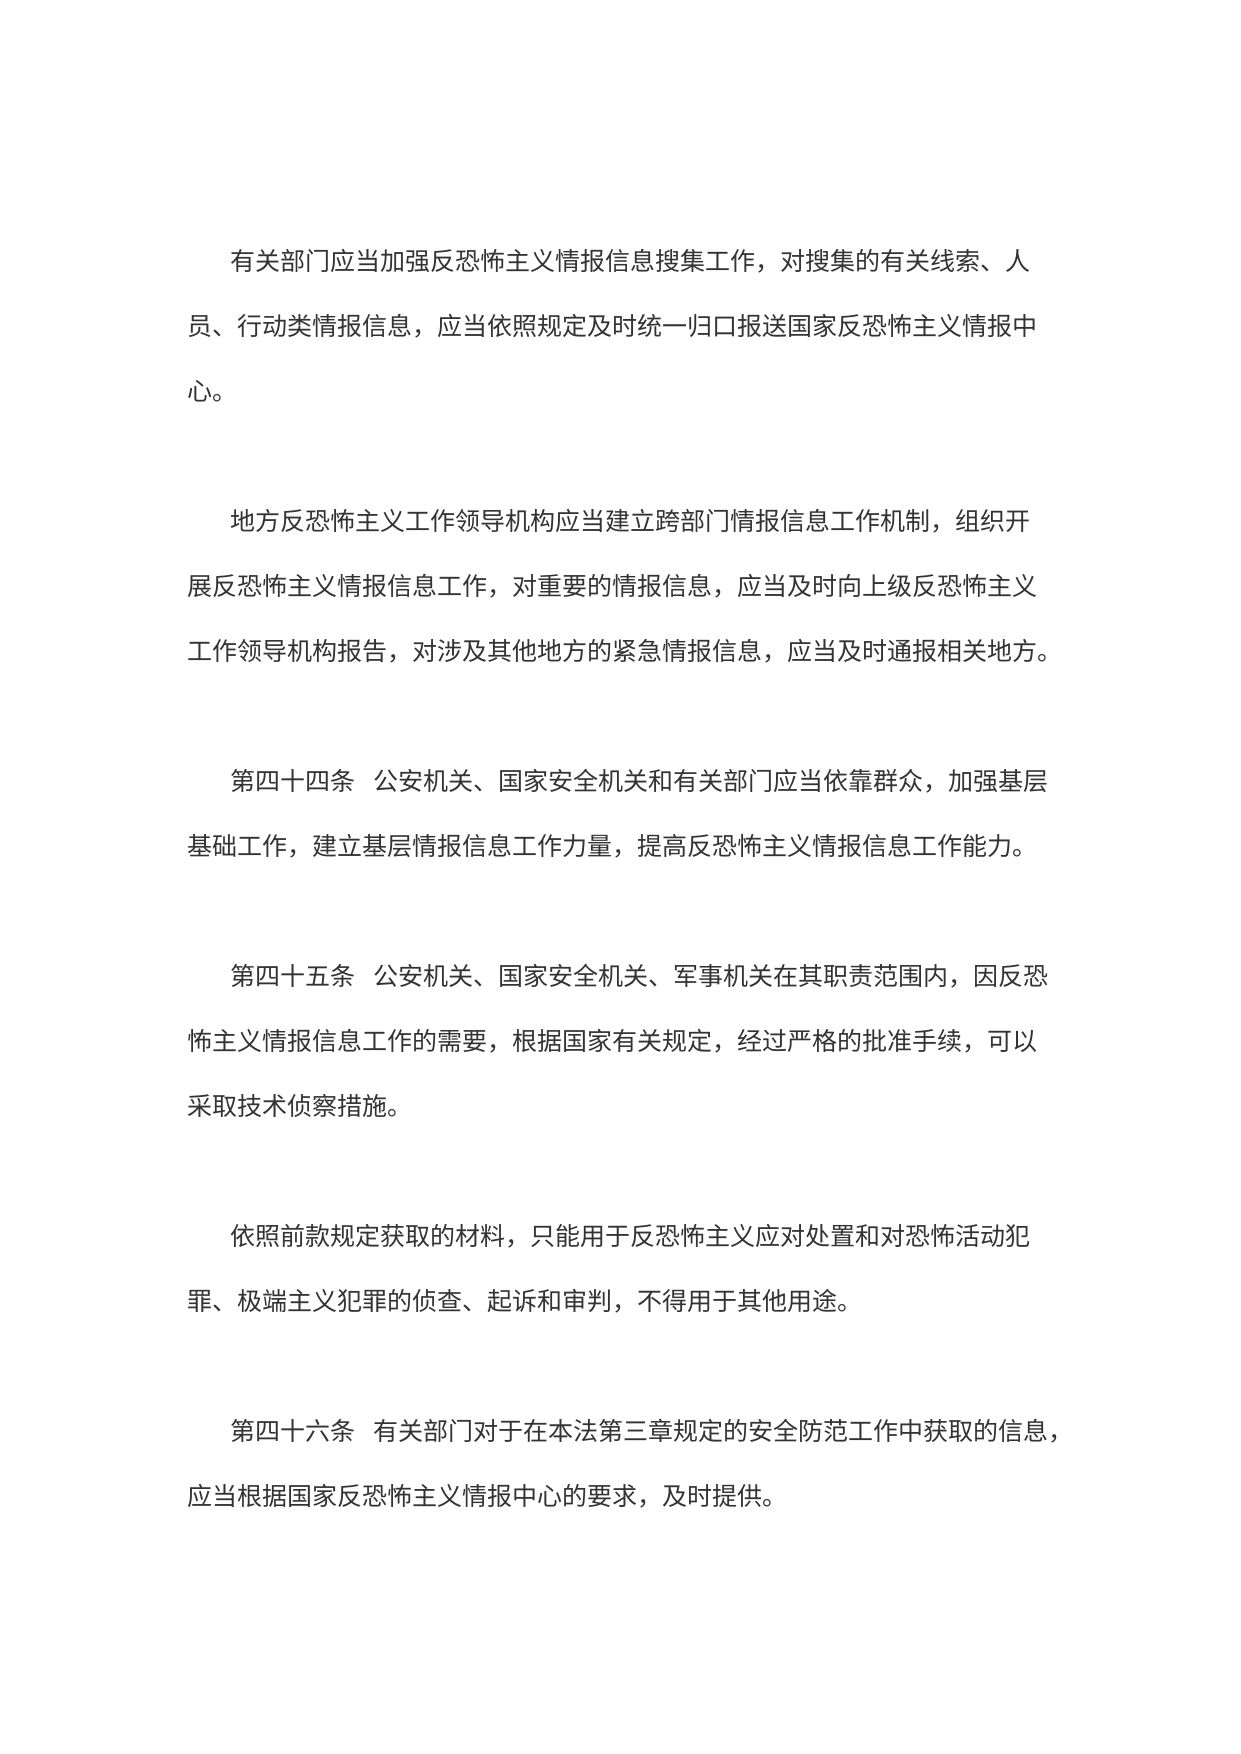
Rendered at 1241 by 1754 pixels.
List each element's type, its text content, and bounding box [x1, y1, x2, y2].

text 依照前款规定获取的材料，只能用于反恐怖主义应对处置和对恐怖活动犯罪、极端主义犯罪的侦查、起诉和审判，不得用于其他用途。 [187, 1202, 1053, 1332]
text 第四十六条 有关部门对于在本法第三章规定的安全防范工作中获取的信息，应当根据国家反恐怖主义情报中心的要求，及时提供。 [187, 1397, 1053, 1527]
text 地方反恐怖主义工作领导机构应当建立跨部门情报信息工作机制，组织开展反恐怖主义情报信息工作，对重要的情报信息，应当及时向上级反恐怖主义工作领导机构报告，对涉及其他地方的紧急情报信息，应当及时通报相关地方。 [187, 487, 1053, 682]
text 第四十四条 公安机关、国家安全机关和有关部门应当依靠群众，加强基层基础工作，建立基层情报信息工作力量，提高反恐怖主义情报信息工作能力。 [187, 747, 1053, 877]
text 有关部门应当加强反恐怖主义情报信息搜集工作，对搜集的有关线索、人员、行动类情报信息，应当依照规定及时统一归口报送国家反恐怖主义情报中心。 [187, 227, 1053, 422]
text 第四十五条 公安机关、国家安全机关、军事机关在其职责范围内，因反恐怖主义情报信息工作的需要，根据国家有关规定，经过严格的批准手续，可以采取技术侦察措施。 [187, 942, 1053, 1137]
